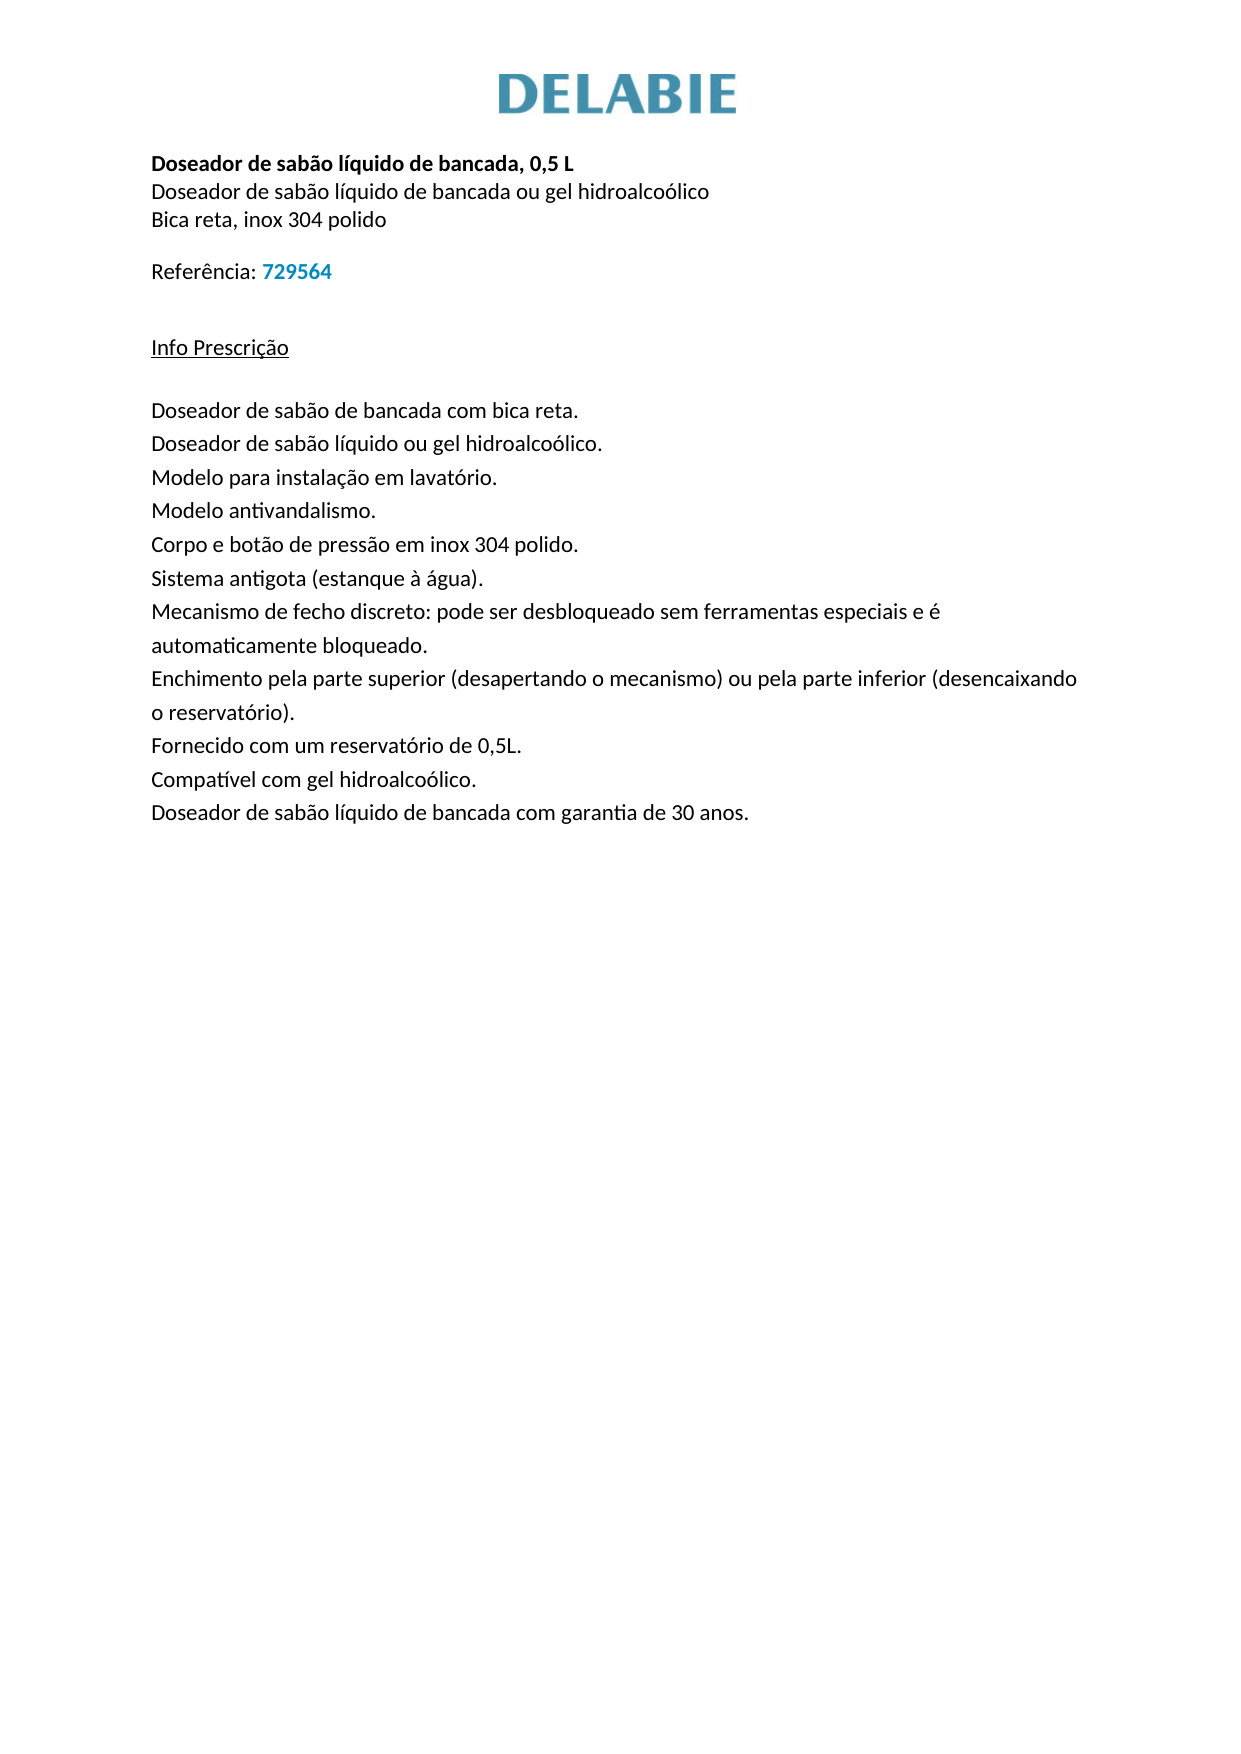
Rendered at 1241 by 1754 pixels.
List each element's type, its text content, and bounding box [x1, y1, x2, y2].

text Corpo e botão de pressão em inox 304 polido. [151, 530, 1084, 558]
text Info Prescrição [151, 333, 1084, 361]
text Doseador de sabão líquido de bancada com garantia de 30 anos. [151, 798, 1084, 827]
text Enchimento pela parte superior (desapertando o mecanismo) ou pela parte inferior (desencaixando o reservatório). [151, 664, 1084, 726]
text Sistema antigota (estanque à água). [151, 564, 1084, 592]
text Fornecido com um reservatório de 0,5L. [151, 731, 1084, 759]
text Doseador de sabão líquido ou gel hidroalcoólico. [151, 429, 1084, 458]
text Doseador de sabão líquido de bancada ou gel hidroalcoólico [151, 177, 1084, 205]
text Modelo para instalação em lavatório. [151, 463, 1084, 491]
text Mecanismo de fecho discreto: pode ser desbloqueado sem ferramentas especiais e é automaticamente bloqueado. [151, 597, 1084, 659]
text Compatível com gel hidroalcoólico. [151, 765, 1084, 793]
text Modelo antivandalismo. [151, 497, 1084, 525]
picture [497, 74, 738, 114]
text Referência: 729564 [151, 257, 1084, 285]
text Doseador de sabão líquido de bancada, 0,5 L [151, 149, 1084, 177]
text Bica reta, inox 304 polido [151, 205, 1084, 233]
text Doseador de sabão de bancada com bica reta. [151, 396, 1084, 424]
